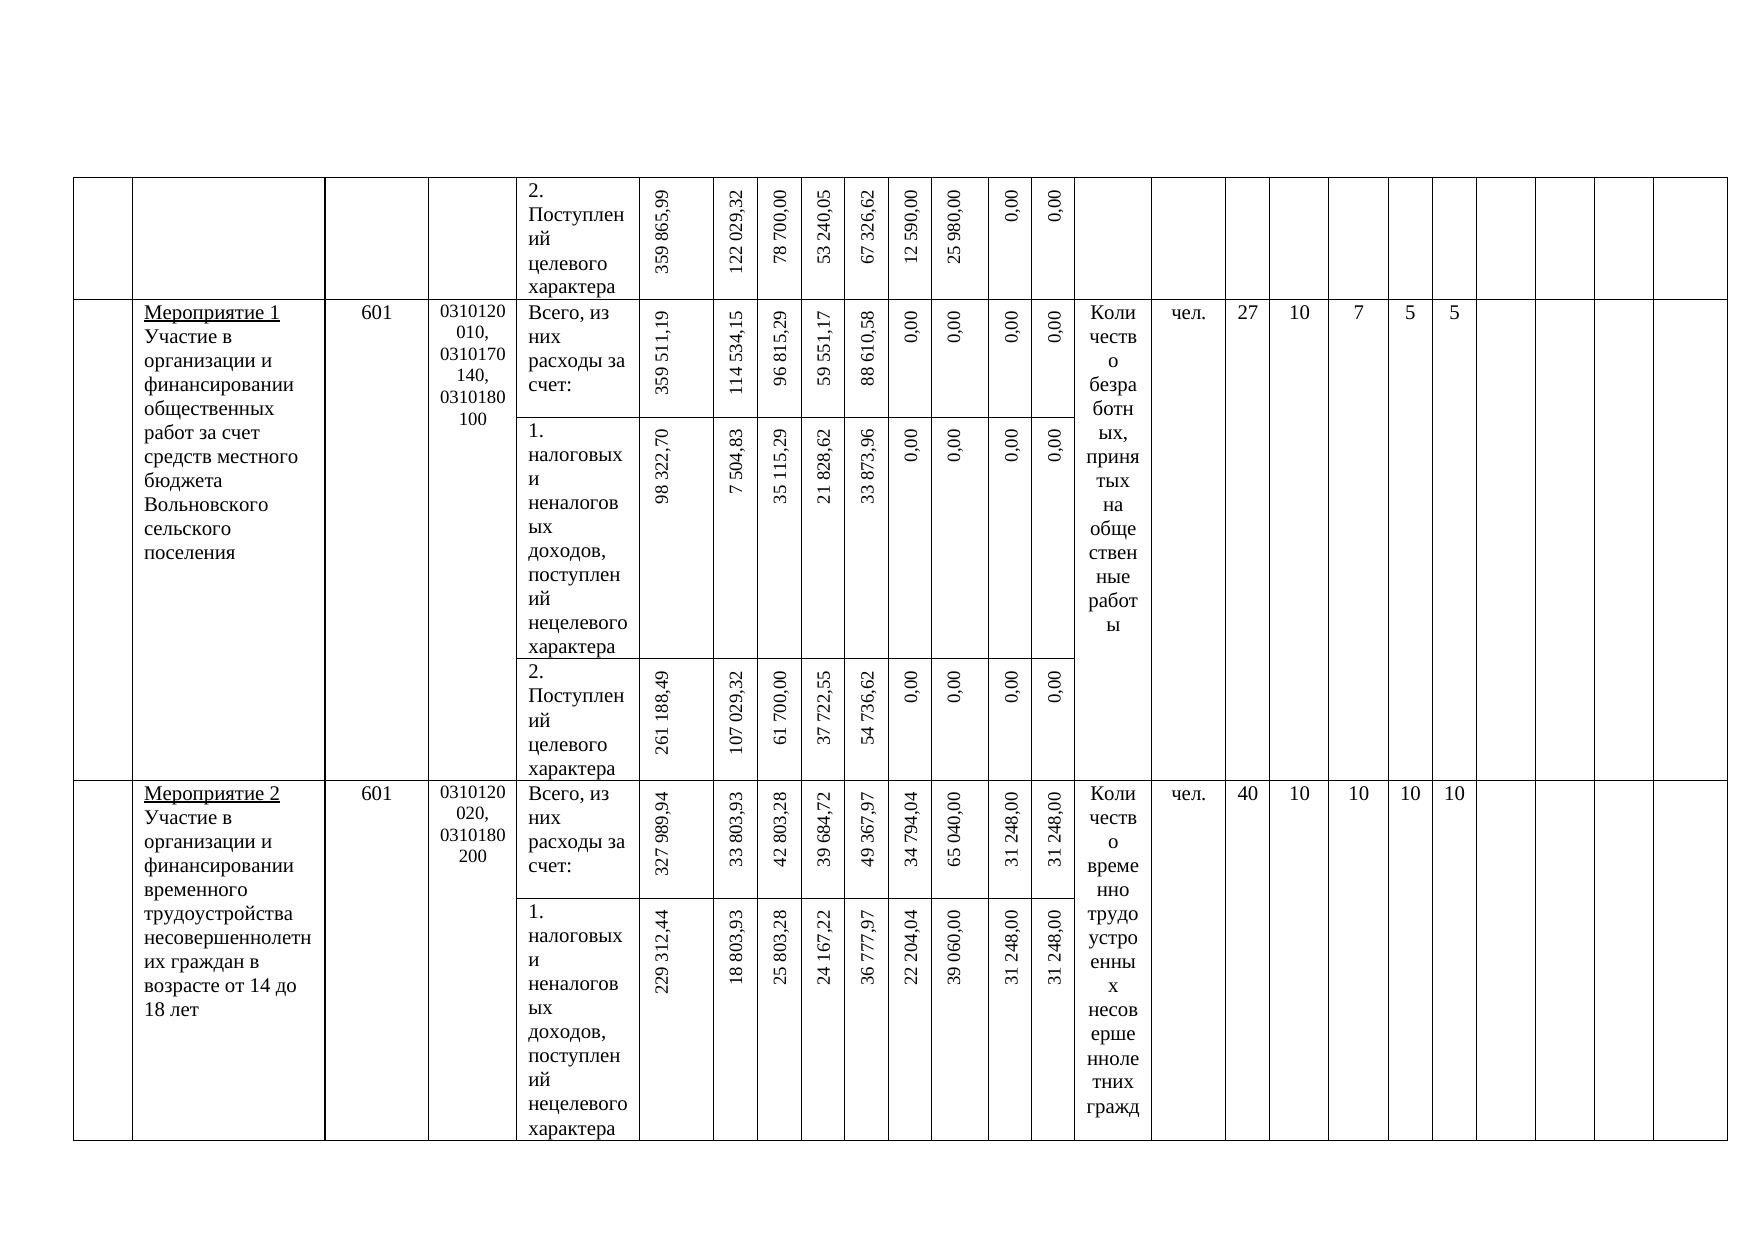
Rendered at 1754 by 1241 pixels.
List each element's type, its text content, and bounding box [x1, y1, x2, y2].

table_cell 5 [1389, 300, 1432, 780]
table_cell [1536, 300, 1594, 780]
table_cell 34 794,04 [889, 781, 931, 898]
table_cell 37 722,55 [802, 659, 844, 780]
table_cell 54 736,62 [845, 659, 888, 780]
table_cell 2. Поступлений целевого характера [517, 659, 639, 780]
table_cell 0,00 [932, 300, 988, 417]
table_cell 0,00 [1032, 659, 1074, 780]
table_cell 33 873,96 [845, 418, 888, 658]
table_cell Мероприятие 2 Участие в организации и финансировании временного трудоустройства несовершеннолетних граждан в возрасте от 14 до 18 лет [133, 781, 324, 1139]
table_cell 88 610,58 [845, 300, 888, 417]
table_cell 59 551,17 [802, 300, 844, 417]
table_cell 0,00 [1032, 300, 1074, 417]
table_cell [1477, 300, 1535, 780]
table_cell 96 815,29 [758, 300, 801, 417]
table_cell Всего, из них расходы за счет: [517, 781, 639, 898]
table_cell 114 534,15 [714, 300, 757, 417]
table_cell 18 803,93 [714, 899, 757, 1139]
table_cell 31 248,00 [989, 781, 1031, 898]
table_cell 7 [1329, 300, 1388, 780]
table_cell 0,00 [989, 300, 1031, 417]
table_cell [74, 300, 132, 780]
table_cell [74, 781, 132, 1139]
table_cell 98 322,70 [640, 418, 713, 658]
table_cell 0,00 [889, 659, 931, 780]
table_cell [1595, 300, 1653, 780]
table_cell 0,00 [989, 178, 1031, 298]
table_cell 39 684,72 [802, 781, 844, 898]
table_cell 78 700,00 [758, 178, 801, 298]
table_cell 1. налоговых и неналоговых доходов, поступлений нецелевого характера [517, 899, 639, 1139]
table_cell 229 312,44 [640, 899, 713, 1139]
table_cell 10 [1329, 781, 1388, 1139]
table_cell 0,00 [932, 659, 988, 780]
table_cell 0310120020, 0310180200 [429, 781, 516, 1139]
table_cell 601 [326, 300, 428, 780]
table_cell 61 700,00 [758, 659, 801, 780]
table_cell 39 060,00 [932, 899, 988, 1139]
table_cell 22 204,04 [889, 899, 931, 1139]
table_cell 65 040,00 [932, 781, 988, 898]
table_cell 49 367,97 [845, 781, 888, 898]
table_cell 0,00 [932, 418, 988, 658]
table_cell 0310120010, 0310170140, 0310180100 [429, 300, 516, 780]
table_cell 7 504,83 [714, 418, 757, 658]
table_cell 10 [1433, 781, 1476, 1139]
table_cell 67 326,62 [845, 178, 888, 298]
table_cell 42 803,28 [758, 781, 801, 898]
table_cell 0,00 [989, 659, 1031, 780]
table_cell 27 [1226, 300, 1269, 780]
table_cell 2. Поступлений целевого характера [517, 178, 639, 298]
table_cell [1477, 781, 1535, 1139]
table_cell 25 803,28 [758, 899, 801, 1139]
table_cell 12 590,00 [889, 178, 931, 298]
table_cell Количество безработных, принятых на общественные работы [1075, 300, 1151, 780]
table_cell 10 [1389, 781, 1432, 1139]
table_cell [1654, 781, 1727, 1139]
table_cell 261 188,49 [640, 659, 713, 780]
table_cell 10 [1270, 300, 1328, 780]
table_cell чел. [1152, 781, 1225, 1139]
table_cell 36 777,97 [845, 899, 888, 1139]
table_cell Всего, из них расходы за счет: [517, 300, 639, 417]
table_cell 31 248,00 [989, 899, 1031, 1139]
table_cell 0,00 [889, 300, 931, 417]
table_cell 24 167,22 [802, 899, 844, 1139]
table_cell 33 803,93 [714, 781, 757, 898]
table_cell 10 [1270, 781, 1328, 1139]
table_cell 0,00 [889, 418, 931, 658]
table_cell Количество временно трудоустроенных несовершеннолетних граждан от 14 до 18 лет [1075, 781, 1151, 1139]
table_cell 31 248,00 [1032, 781, 1074, 898]
table_cell 1. налоговых и неналоговых доходов, поступлений нецелевого характера [517, 418, 639, 658]
table_cell 0,00 [1032, 418, 1074, 658]
table_cell 0,00 [989, 418, 1031, 658]
table_cell [1595, 781, 1653, 1139]
table_cell 122 029,32 [714, 178, 757, 298]
table_cell 35 115,29 [758, 418, 801, 658]
table_cell чел. [1152, 300, 1225, 780]
table_cell 31 248,00 [1032, 899, 1074, 1139]
table_cell 40 [1226, 781, 1269, 1139]
table_cell 25 980,00 [932, 178, 988, 298]
table_cell 327 989,94 [640, 781, 713, 898]
table_cell Мероприятие 1 Участие в организации и финансировании общественных работ за счет средств местного бюджета Вольновского сельского поселения [133, 300, 324, 780]
table_cell 5 [1433, 300, 1476, 780]
table_cell 359 511,19 [640, 300, 713, 417]
table_cell [1536, 781, 1594, 1139]
table_cell 601 [326, 781, 428, 1139]
table_cell 0,00 [1032, 178, 1074, 298]
table_cell 53 240,05 [802, 178, 844, 298]
table_cell 359 865,99 [640, 178, 713, 298]
table_cell [1654, 300, 1727, 780]
table_cell 107 029,32 [714, 659, 757, 780]
table_cell 21 828,62 [802, 418, 844, 658]
